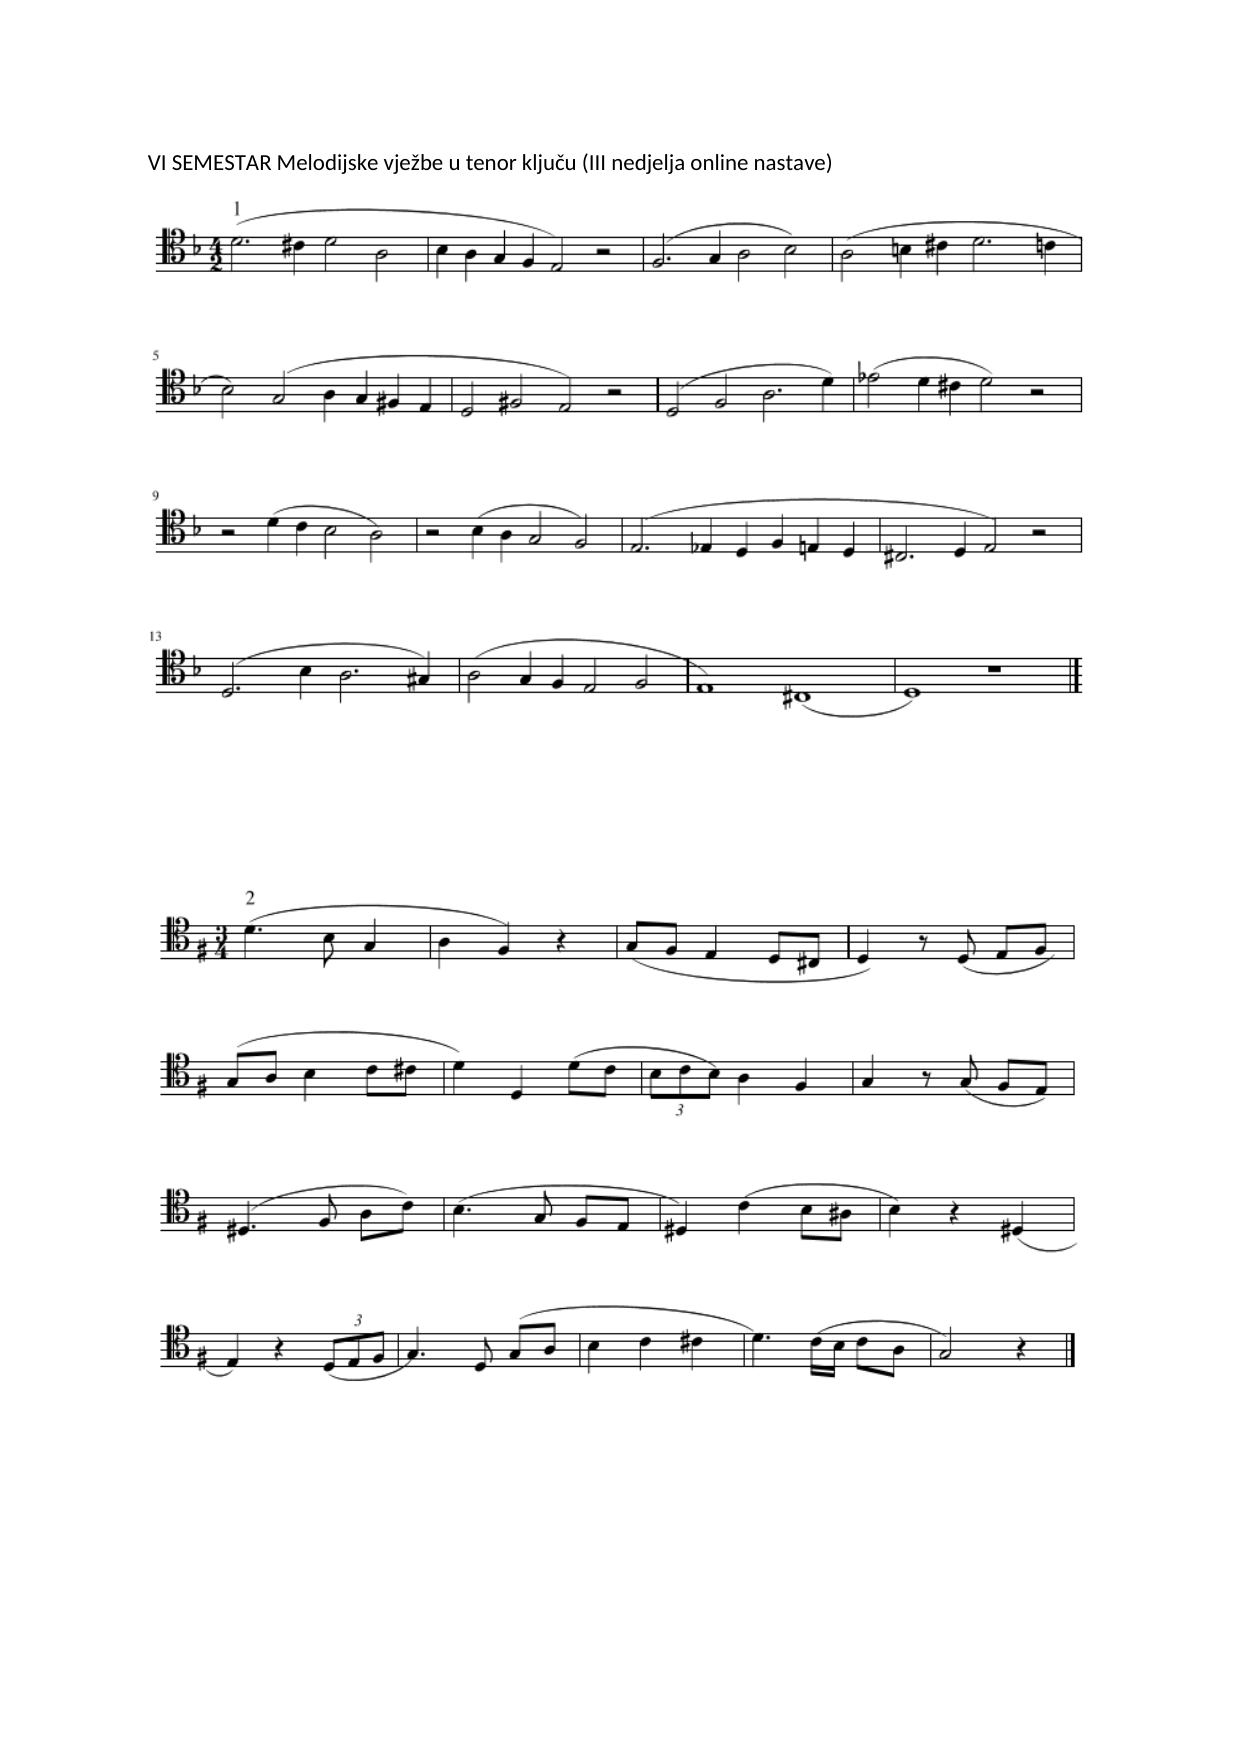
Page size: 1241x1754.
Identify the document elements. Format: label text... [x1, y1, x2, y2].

picture [147, 880, 1078, 1410]
picture [147, 194, 1095, 722]
text VI SEMESTAR Melodijske vježbe u tenor ključu (III nedjelja online nastave) [148, 148, 1093, 176]
